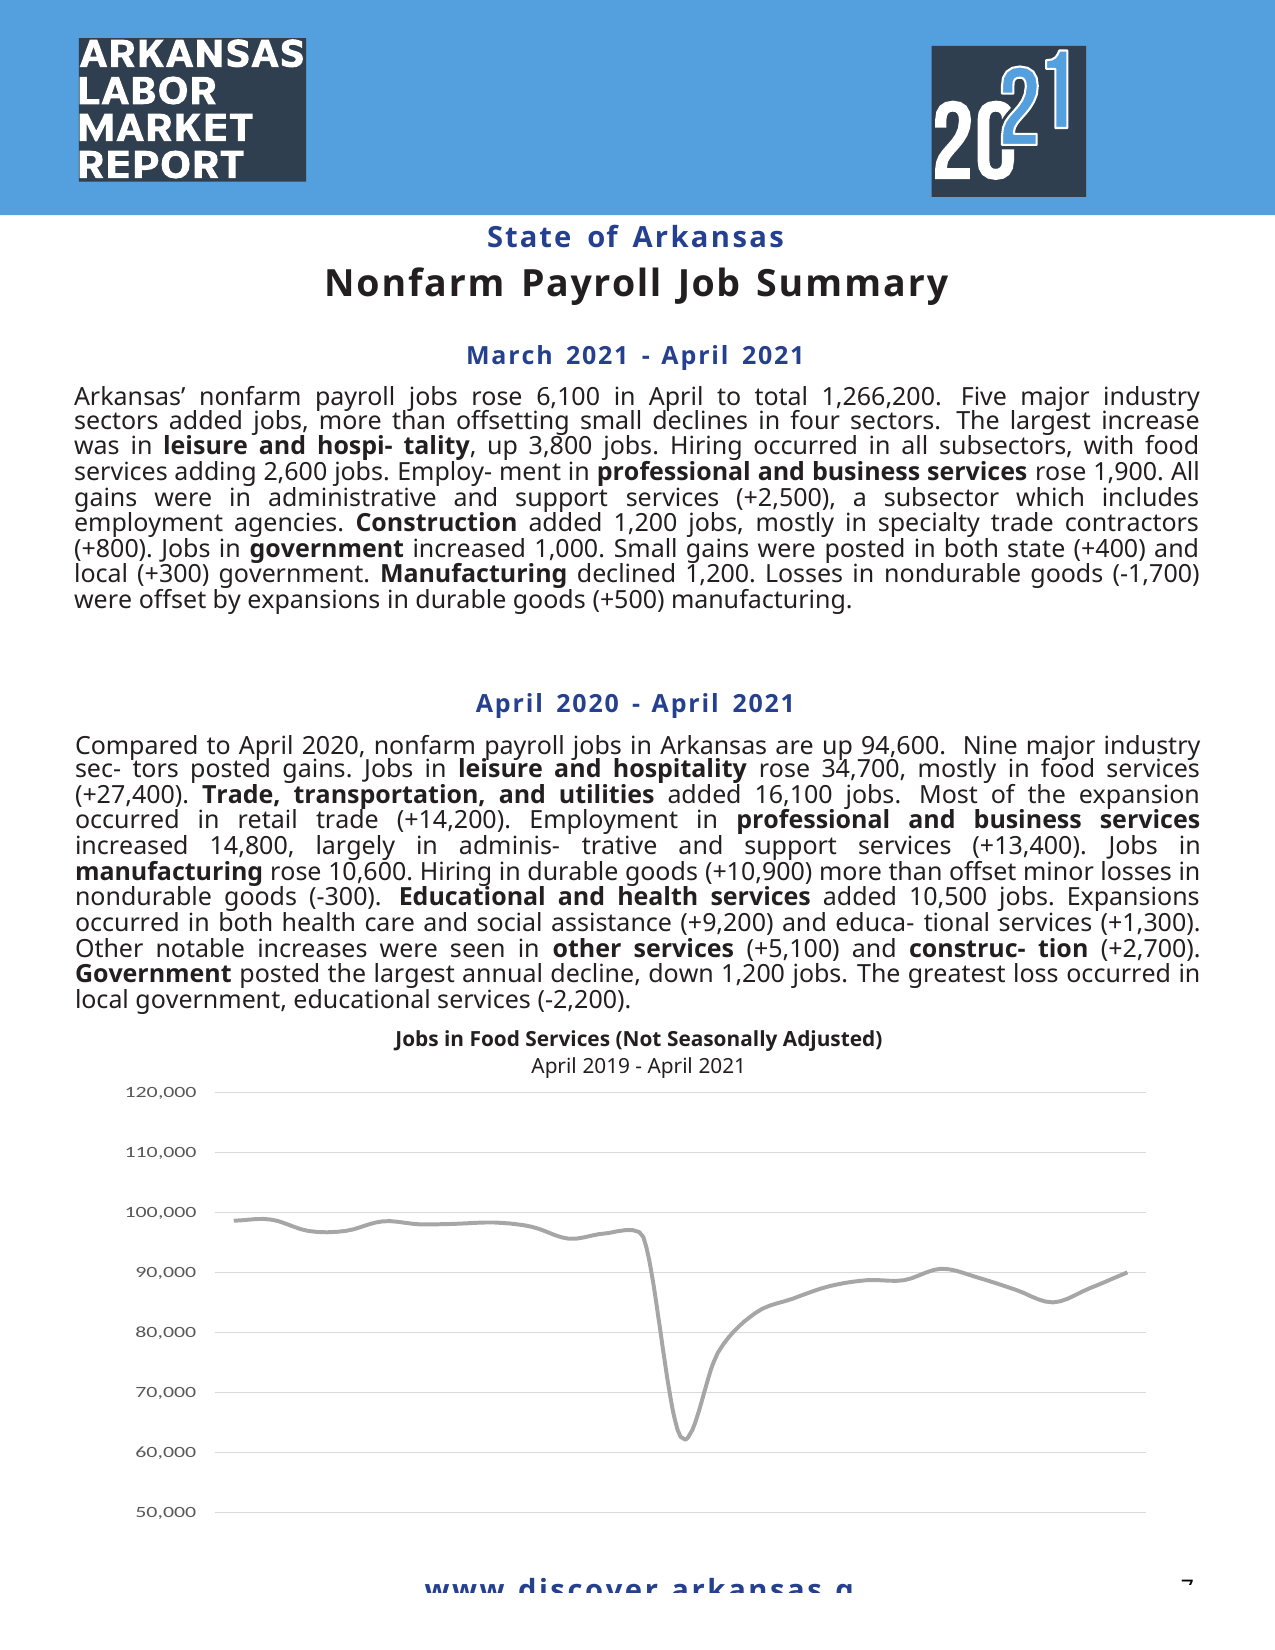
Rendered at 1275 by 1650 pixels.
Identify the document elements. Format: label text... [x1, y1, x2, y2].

text 90,000 [135, 1262, 1214, 1281]
text Jobs in Food Services (Not Seasonally Adjusted) [195, 1026, 1082, 1052]
text Arkansas’ nonfarm payroll jobs rose 6,100 in April to total 1,266,200. Five major industry sectors added jobs, more than offsetting small declines in four sectors. The largest increase was in leisure and hospi- tality, up 3,800 jobs. Hiring occurred in all subsectors, with food services adding 2,600 jobs. Employ- ment in professional and business services rose 1,900. All gains were in administrative and support services (+2,500), a subsector which includes employment agencies. Construction added 1,200 jobs, mostly in specialty trade contractors (+800). Jobs in government increased 1,000. Small gains were posted in both state (+400) and local (+300) government. Manufacturing declined 1,200. Losses in nondurable goods (-1,700) were offset by expansions in durable goods (+500) manufacturing. [74, 385, 1200, 616]
text 120,000 [124, 1082, 1214, 1101]
text 60,000 [135, 1442, 1214, 1461]
text 110,000 [124, 1142, 1214, 1161]
text April 2019 - April 2021 [195, 1052, 1082, 1078]
text 80,000 [135, 1322, 1214, 1341]
text March 2021 - April 2021 [195, 337, 1081, 371]
text 50,000 [135, 1502, 1214, 1521]
subtitle Nonfarm Payroll Job Summary [192, 256, 1081, 307]
text April 2020 - April 2021 [195, 686, 1081, 720]
text 70,000 [135, 1382, 1214, 1401]
text 100,000 [124, 1202, 1214, 1221]
text Compared to April 2020, nonfarm payroll jobs in Arkansas are up 94,600. Nine major industry sec- tors posted gains. Jobs in leisure and hospitality rose 34,700, mostly in food services (+27,400). Trade, transportation, and utilities added 16,100 jobs. Most of the expansion occurred in retail trade (+14,200). Employment in professional and business services increased 14,800, largely in adminis- trative and support services (+13,400). Jobs in manufacturing rose 10,600. Hiring in durable goods (+10,900) more than offset minor losses in nondurable goods (-300). Educational and health services added 10,500 jobs. Expansions occurred in both health care and social assistance (+9,200) and educa- tional services (+1,300). Other notable increases were seen in other services (+5,100) and construc- tion (+2,700). Government posted the largest annual decline, down 1,200 jobs. The greatest loss occurred in local government, educational services (-2,200). [75, 734, 1201, 1016]
text State of Arkansas [195, 216, 1083, 256]
